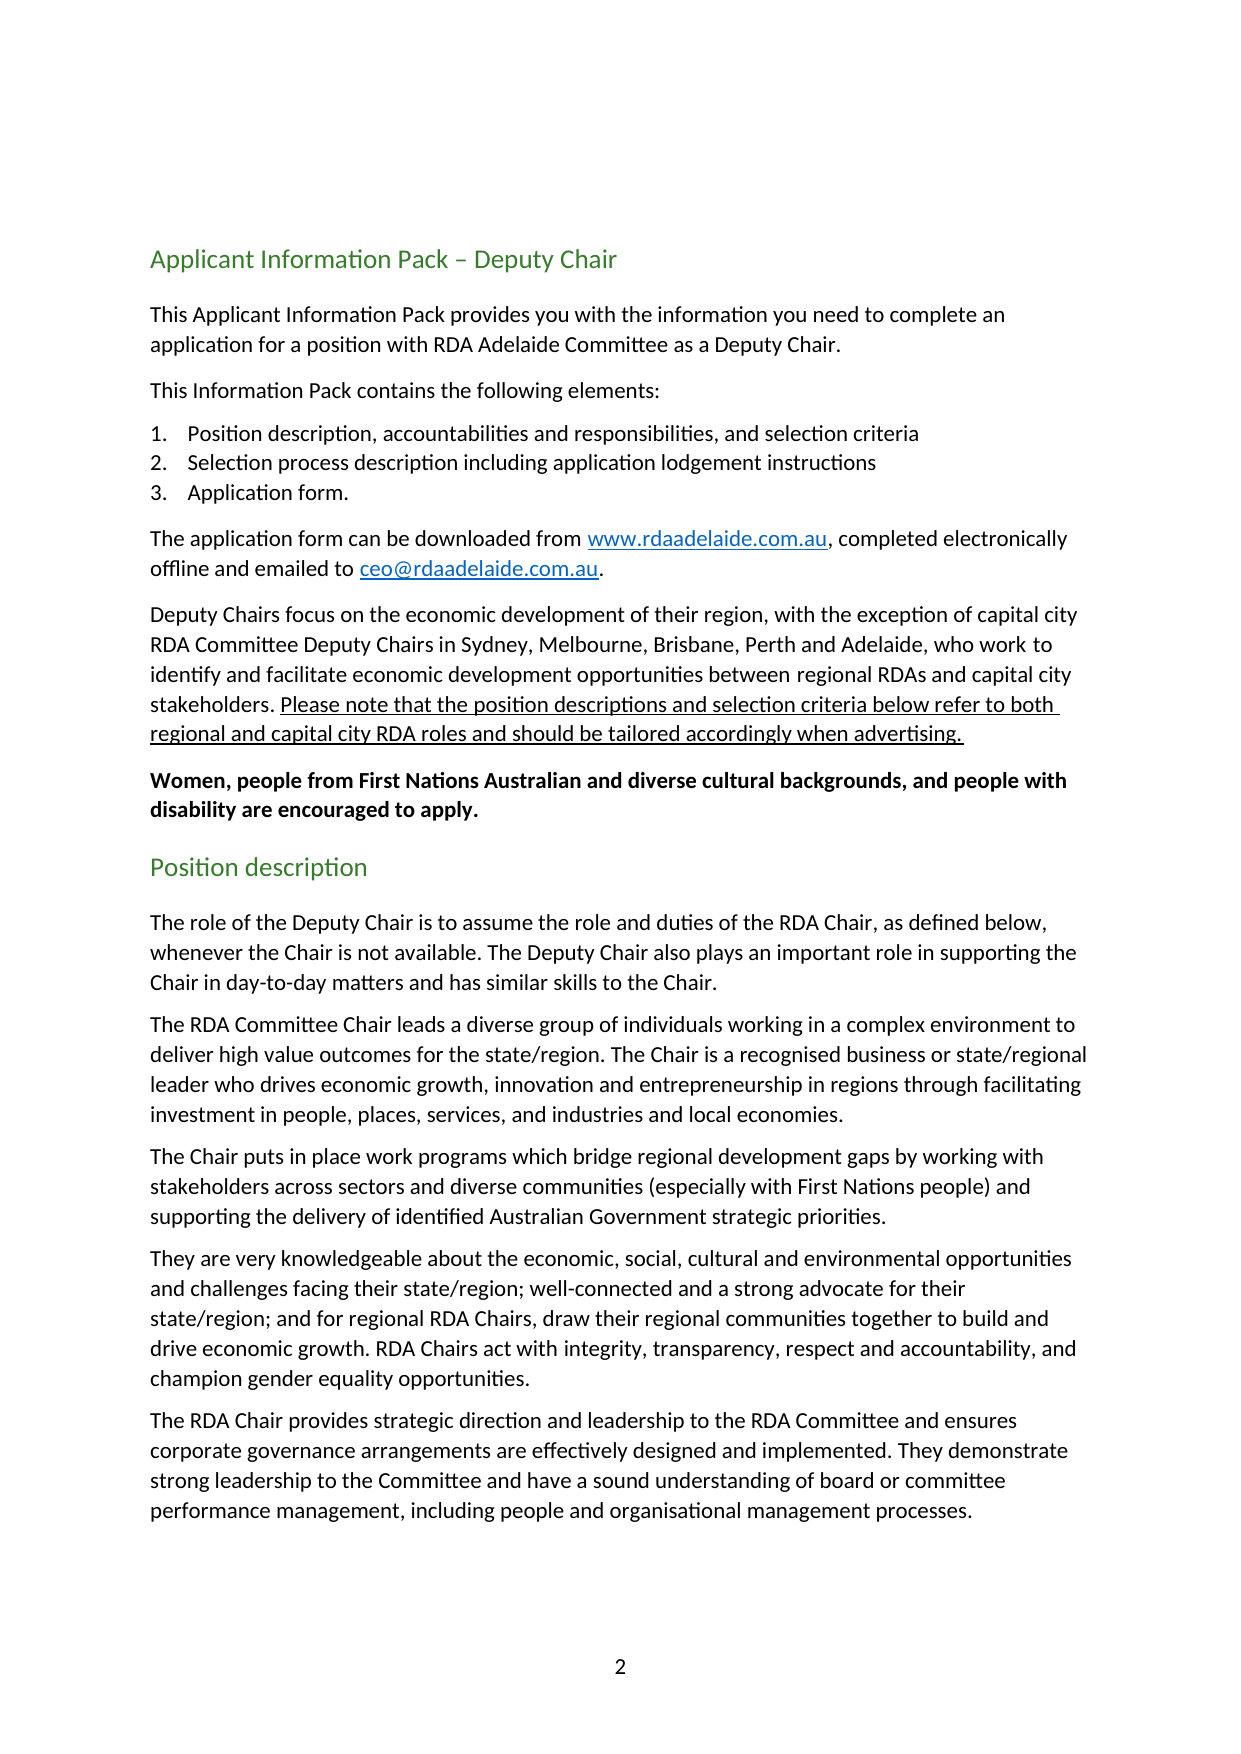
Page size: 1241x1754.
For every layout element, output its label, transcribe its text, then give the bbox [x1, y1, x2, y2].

text The RDA Chair provides strategic direction and leadership to the RDA Committee and ensures corporate governance arrangements are effectively designed and implemented. They demonstrate strong leadership to the Committee and have a sound understanding of board or committee performance management, including people and organisational management processes. [150, 1407, 1090, 1524]
list Application form. [150, 478, 1090, 506]
text This Applicant Information Pack provides you with the information you need to complete an application for a position with RDA Adelaide Committee as a Deputy Chair. [150, 300, 1090, 358]
text Women, people from First Nations Australian and diverse cultural backgrounds, and people with disability are encouraged to apply. [150, 766, 1090, 823]
text Applicant Information Pack – Deputy Chair [150, 242, 1090, 275]
text The application form can be downloaded from www.rdaadelaide.com.au, completed electronically offline and emailed to ceo@rdaadelaide.com.au. [150, 524, 1090, 582]
text This Information Pack contains the following elements: [150, 376, 1090, 404]
text The role of the Deputy Chair is to assume the role and duties of the RDA Chair, as defined below, whenever the Chair is not available. The Deputy Chair also plays an important role in supporting the Chair in day-to-day matters and has similar skills to the Chair. [150, 908, 1090, 996]
text The RDA Committee Chair leads a diverse group of individuals working in a complex environment to deliver high value outcomes for the state/region. The Chair is a recognised business or state/regional leader who drives economic growth, innovation and entrepreneurship in regions through facilitating investment in people, places, services, and industries and local economies. [150, 1010, 1090, 1128]
list Selection process description including application lodgement instructions [150, 448, 1090, 477]
text Position description [150, 850, 1090, 883]
list Position description, accountabilities and responsibilities, and selection criteria [150, 419, 1090, 447]
text They are very knowledgeable about the economic, social, cultural and environmental opportunities and challenges facing their state/region; well-connected and a strong advocate for their state/region; and for regional RDA Chairs, draw their regional communities together to build and drive economic growth. RDA Chairs act with integrity, transparency, respect and accountability, and champion gender equality opportunities. [150, 1244, 1090, 1392]
text The Chair puts in place work programs which bridge regional development gaps by working with stakeholders across sectors and diverse communities (especially with First Nations people) and supporting the delivery of identified Australian Government strategic priorities. [150, 1142, 1090, 1230]
text Deputy Chairs focus on the economic development of their region, with the exception of capital city RDA Committee Deputy Chairs in Sydney, Melbourne, Brisbane, Perth and Adelaide, who work to identify and facilitate economic development opportunities between regional RDAs and capital city stakeholders. Please note that the position descriptions and selection criteria below refer to both regional and capital city RDA roles and should be tailored accordingly when advertising. [150, 601, 1090, 747]
